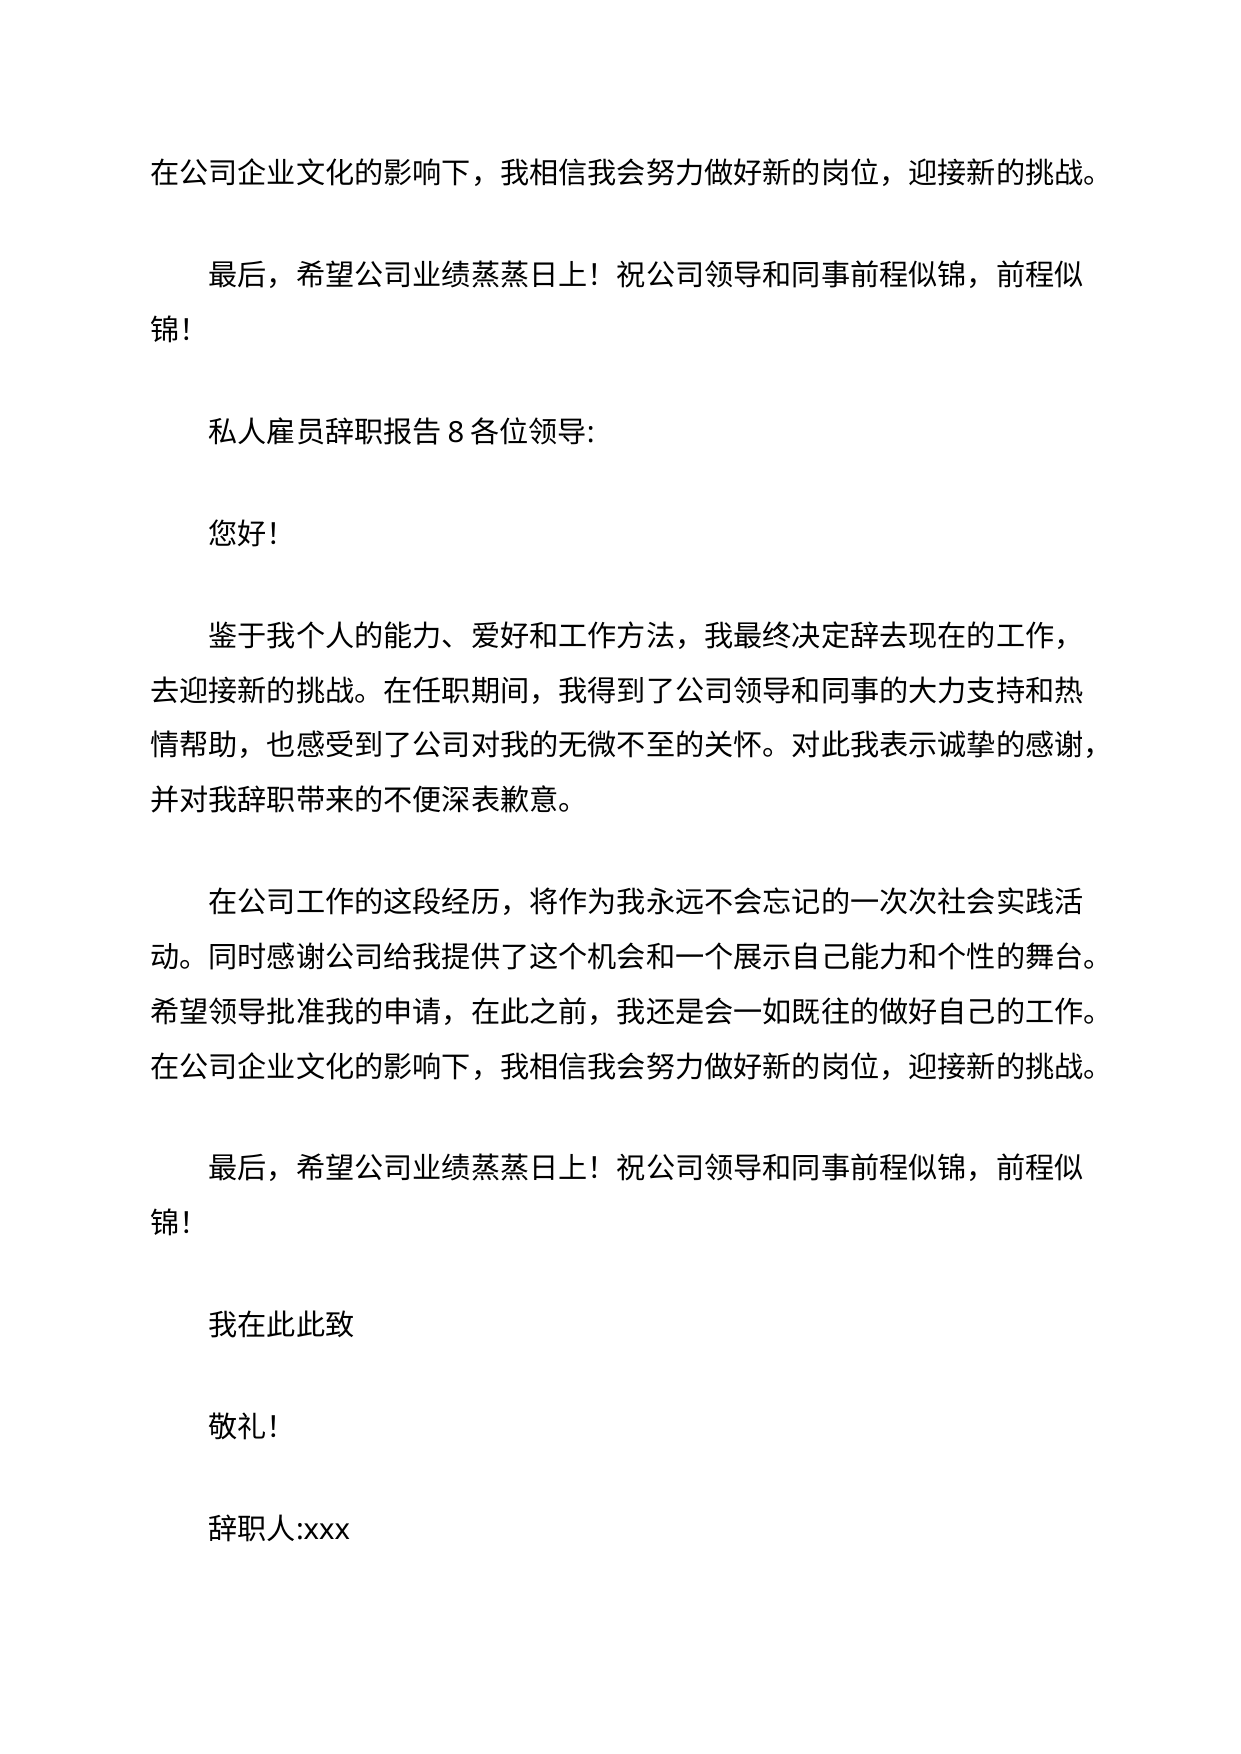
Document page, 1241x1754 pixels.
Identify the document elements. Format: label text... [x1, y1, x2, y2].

text 鉴于我个人的能力、爱好和工作方法，我最终决定辞去现在的工作，去迎接新的挑战。在任职期间，我得到了公司领导和同事的大力支持和热情帮助，也感受到了公司对我的无微不至的关怀。对此我表示诚挚的感谢，并对我辞职带来的不便深表歉意。 [150, 612, 1090, 819]
text 在公司工作的这段经历，将作为我永远不会忘记的一次次社会实践活动。同时感谢公司给我提供了这个机会和一个展示自己能力和个性的舞台。希望领导批准我的申请，在此之前，我还是会一如既往的做好自己的工作。在公司企业文化的影响下，我相信我会努力做好新的岗位，迎接新的挑战。 [150, 879, 1090, 1086]
text 最后，希望公司业绩蒸蒸日上！祝公司领导和同事前程似锦，前程似锦！ [150, 1145, 1090, 1242]
text 私人雇员辞职报告8各位领导: [150, 408, 1090, 451]
text 您好！ [150, 510, 1090, 553]
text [150, 150, 1090, 192]
text 辞职人:xxx [150, 1505, 1090, 1548]
text 敬礼！ [150, 1403, 1090, 1446]
text 我在此此致 [150, 1302, 1090, 1344]
text 最后，希望公司业绩蒸蒸日上！祝公司领导和同事前程似锦，前程似锦！ [150, 252, 1090, 349]
